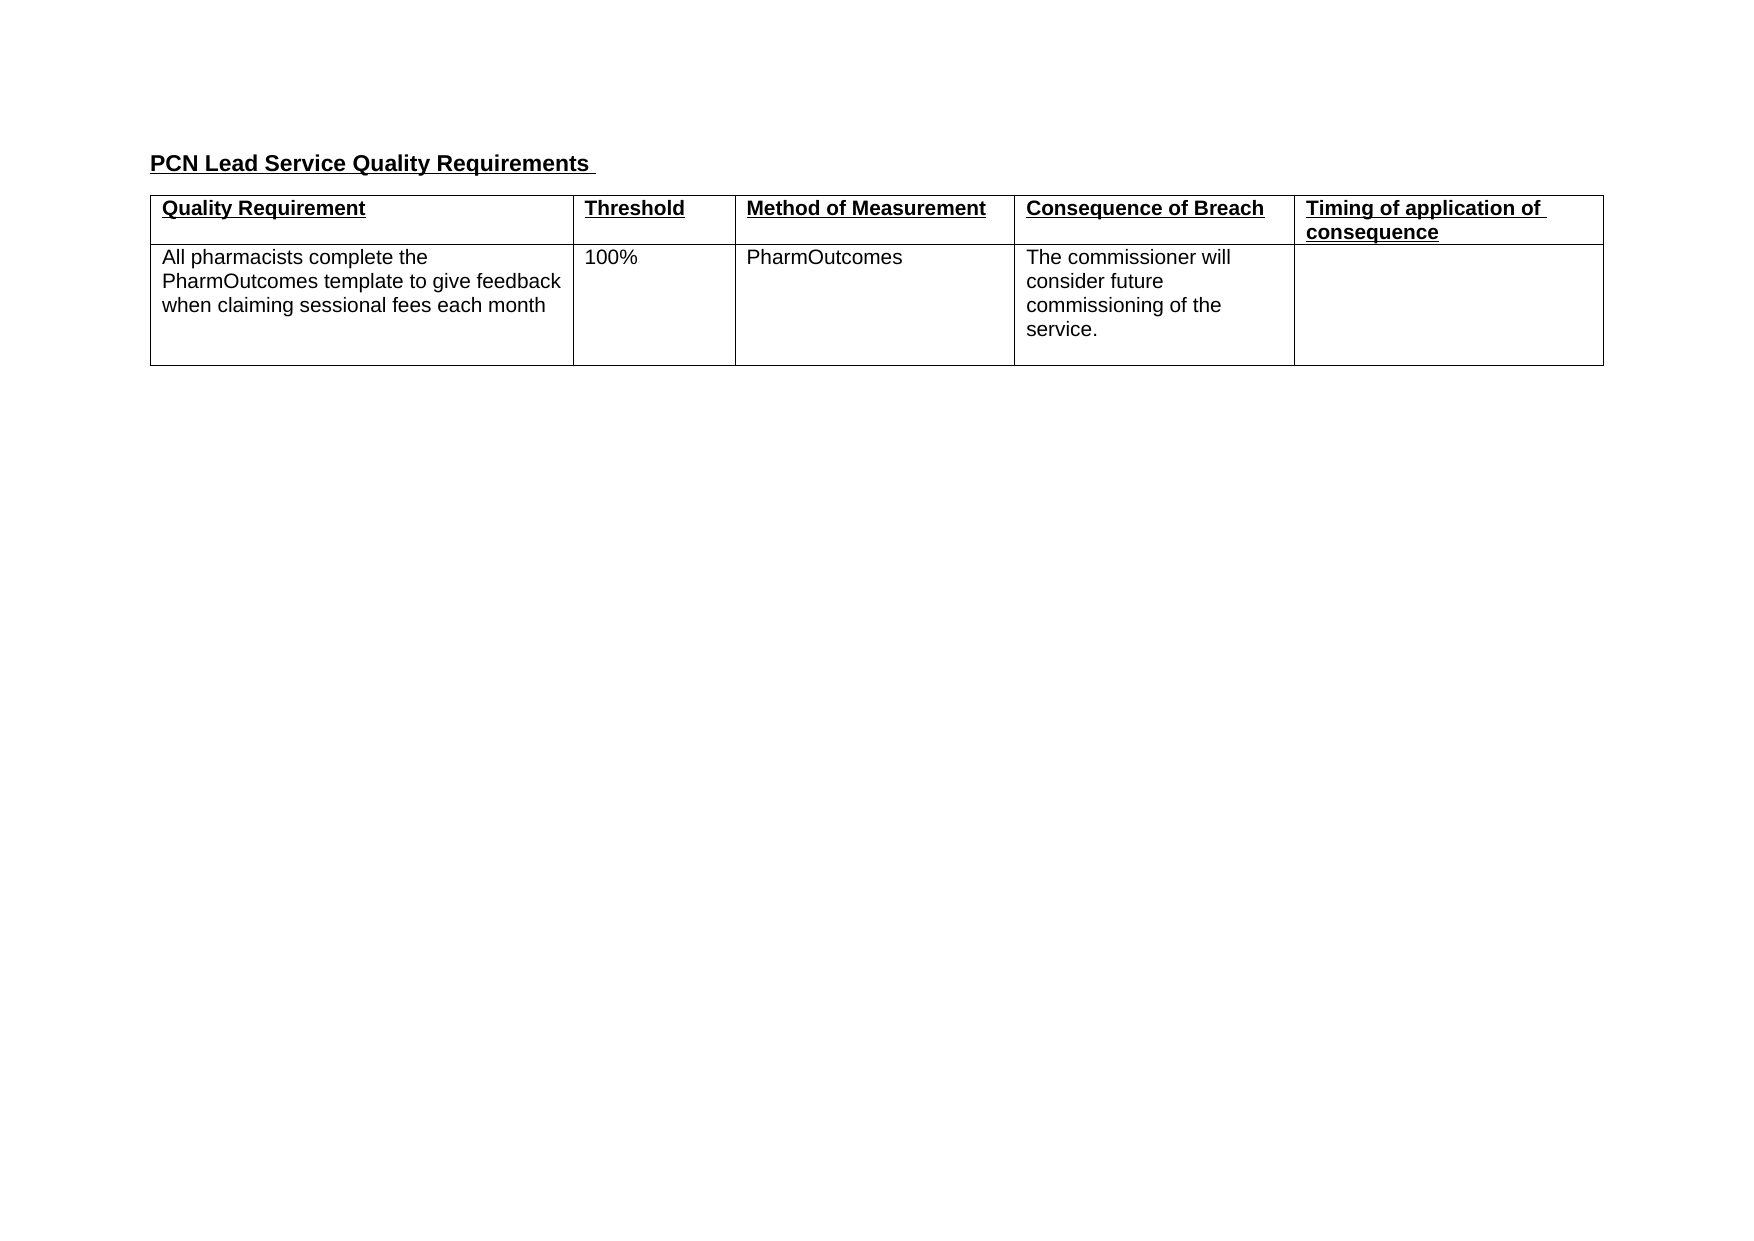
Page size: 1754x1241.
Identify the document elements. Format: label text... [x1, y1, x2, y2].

table_cell The commissioner will consider future commissioning of the service. [1015, 245, 1294, 365]
text PCN Lead Service Quality Requirements [150, 150, 1604, 176]
table_cell All pharmacists complete the PharmOutcomes template to give feedback when claiming sessional fees each month [151, 245, 573, 365]
table_header Method of Measurement [736, 196, 1014, 244]
table_cell PharmOutcomes [736, 245, 1014, 365]
table_header Consequence of Breach [1015, 196, 1294, 244]
table_cell 100% [574, 245, 735, 365]
table_cell [1295, 245, 1603, 365]
table_header Timing of application of consequence [1295, 196, 1603, 244]
table_header Threshold [574, 196, 735, 244]
table_header Quality Requirement [151, 196, 573, 244]
